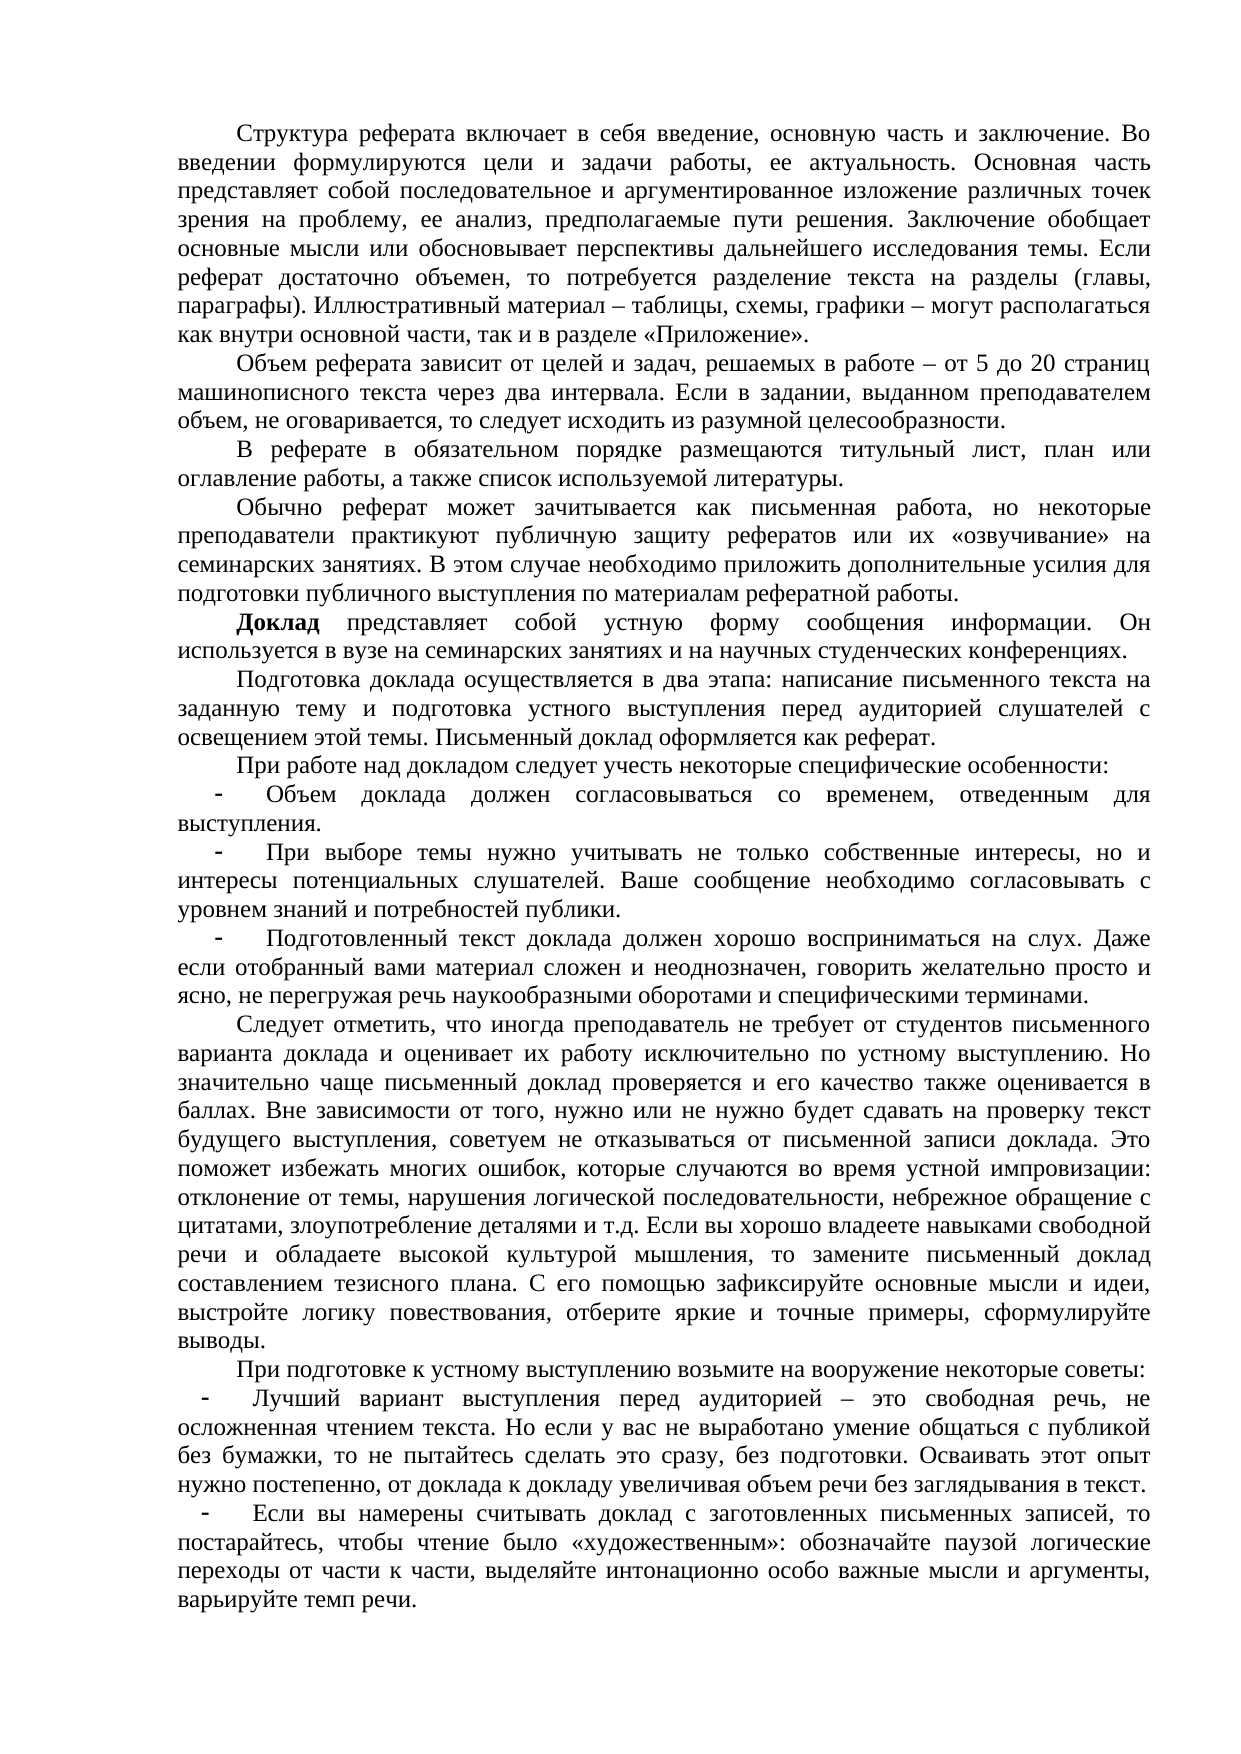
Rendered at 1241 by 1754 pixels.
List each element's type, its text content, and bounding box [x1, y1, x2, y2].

list Подготовленный текст доклада должен хорошо восприниматься на слух. Даже если отобранный вами материал сложен и неоднозначен, говорить желательно просто и ясно, не перегружая речь наукообразными оборотами и специфическими терминами. [177, 923, 1152, 1009]
text Обычно реферат может зачитывается как письменная работа, но некоторые преподаватели практикуют публичную защиту рефератов или их «озвучивание» на семинарских занятиях. В этом случае необходимо приложить дополнительные усилия для подготовки публичного выступления по материалам рефератной работы. [177, 492, 1152, 607]
text При работе над докладом следует учесть некоторые специфические особенности: [177, 751, 1152, 779]
list При выборе темы нужно учитывать не только собственные интересы, но и интересы потенциальных слушателей. Ваше сообщение необходимо согласовывать с уровнем знаний и потребностей публики. [177, 837, 1152, 923]
text Доклад представляет собой устную форму сообщения информации. Он используется в вузе на семинарских занятиях и на научных студенческих конференциях. [177, 607, 1152, 664]
text При подготовке к устному выступлению возьмите на вооружение некоторые советы: [177, 1354, 1152, 1383]
text Следует отметить, что иногда преподаватель не требует от студентов письменного варианта доклада и оценивает их работу исключительно по устному выступлению. Но значительно чаще письменный доклад проверяется и его качество также оценивается в баллах. Вне зависимости от того, нужно или не нужно будет сдавать на проверку текст будущего выступления, советуем не отказываться от письменной записи доклада. Это поможет избежать многих ошибок, которые случаются во время устной импровизации: отклонение от темы, нарушения логической последовательности, небрежное обращение с цитатами, злоупотребление деталями и т.д. Если вы хорошо владеете навыками свободной речи и обладаете высокой культурой мышления, то замените письменный доклад составлением тезисного плана. С его помощью зафиксируйте основные мысли и идеи, выстройте логику повествования, отберите яркие и точные примеры, сформулируйте выводы. [177, 1009, 1152, 1354]
list Если вы намерены считывать доклад с заготовленных письменных записей, то постарайтесь, чтобы чтение было «художественным»: обозначайте паузой логические переходы от части к части, выделяйте интонационно особо важные мысли и аргументы, варьируйте темп речи. [177, 1498, 1152, 1613]
list Лучший вариант выступления перед аудиторией – это свободная речь, не осложненная чтением текста. Но если у вас не выработано умение общаться с публикой без бумажки, то не пытайтесь сделать это сразу, без подготовки. Осваивать этот опыт нужно постепенно, от доклада к докладу увеличивая объем речи без заглядывания в текст. [177, 1383, 1152, 1498]
text Подготовка доклада осуществляется в два этапа: написание письменного текста на заданную тему и подготовка устного выступления перед аудиторией слушателей с освещением этой темы. Письменный доклад оформляется как реферат. [177, 664, 1152, 751]
text В реферате в обязательном порядке размещаются титульный лист, план или оглавление работы, а также список используемой литературы. [177, 434, 1152, 492]
list Объем доклада должен согласовываться со временем, отведенным для выступления. [177, 779, 1152, 837]
text Объем реферата зависит от целей и задач, решаемых в работе – от 5 до 20 страниц машинописного текста через два интервала. Если в задании, выданном преподавателем объем, не оговаривается, то следует исходить из разумной целесообразности. [177, 348, 1152, 434]
text Структура реферата включает в себя введение, основную часть и заключение. Во введении формулируются цели и задачи работы, ее актуальность. Основная часть представляет собой последовательное и аргументированное изложение различных точек зрения на проблему, ее анализ, предполагаемые пути решения. Заключение обобщает основные мысли или обосновывает перспективы дальнейшего исследования темы. Если реферат достаточно объемен, то потребуется разделение текста на разделы (главы, параграфы). Иллюстративный материал – таблицы, схемы, графики – могут располагаться как внутри основной части, так и в разделе «Приложение». [177, 118, 1152, 348]
